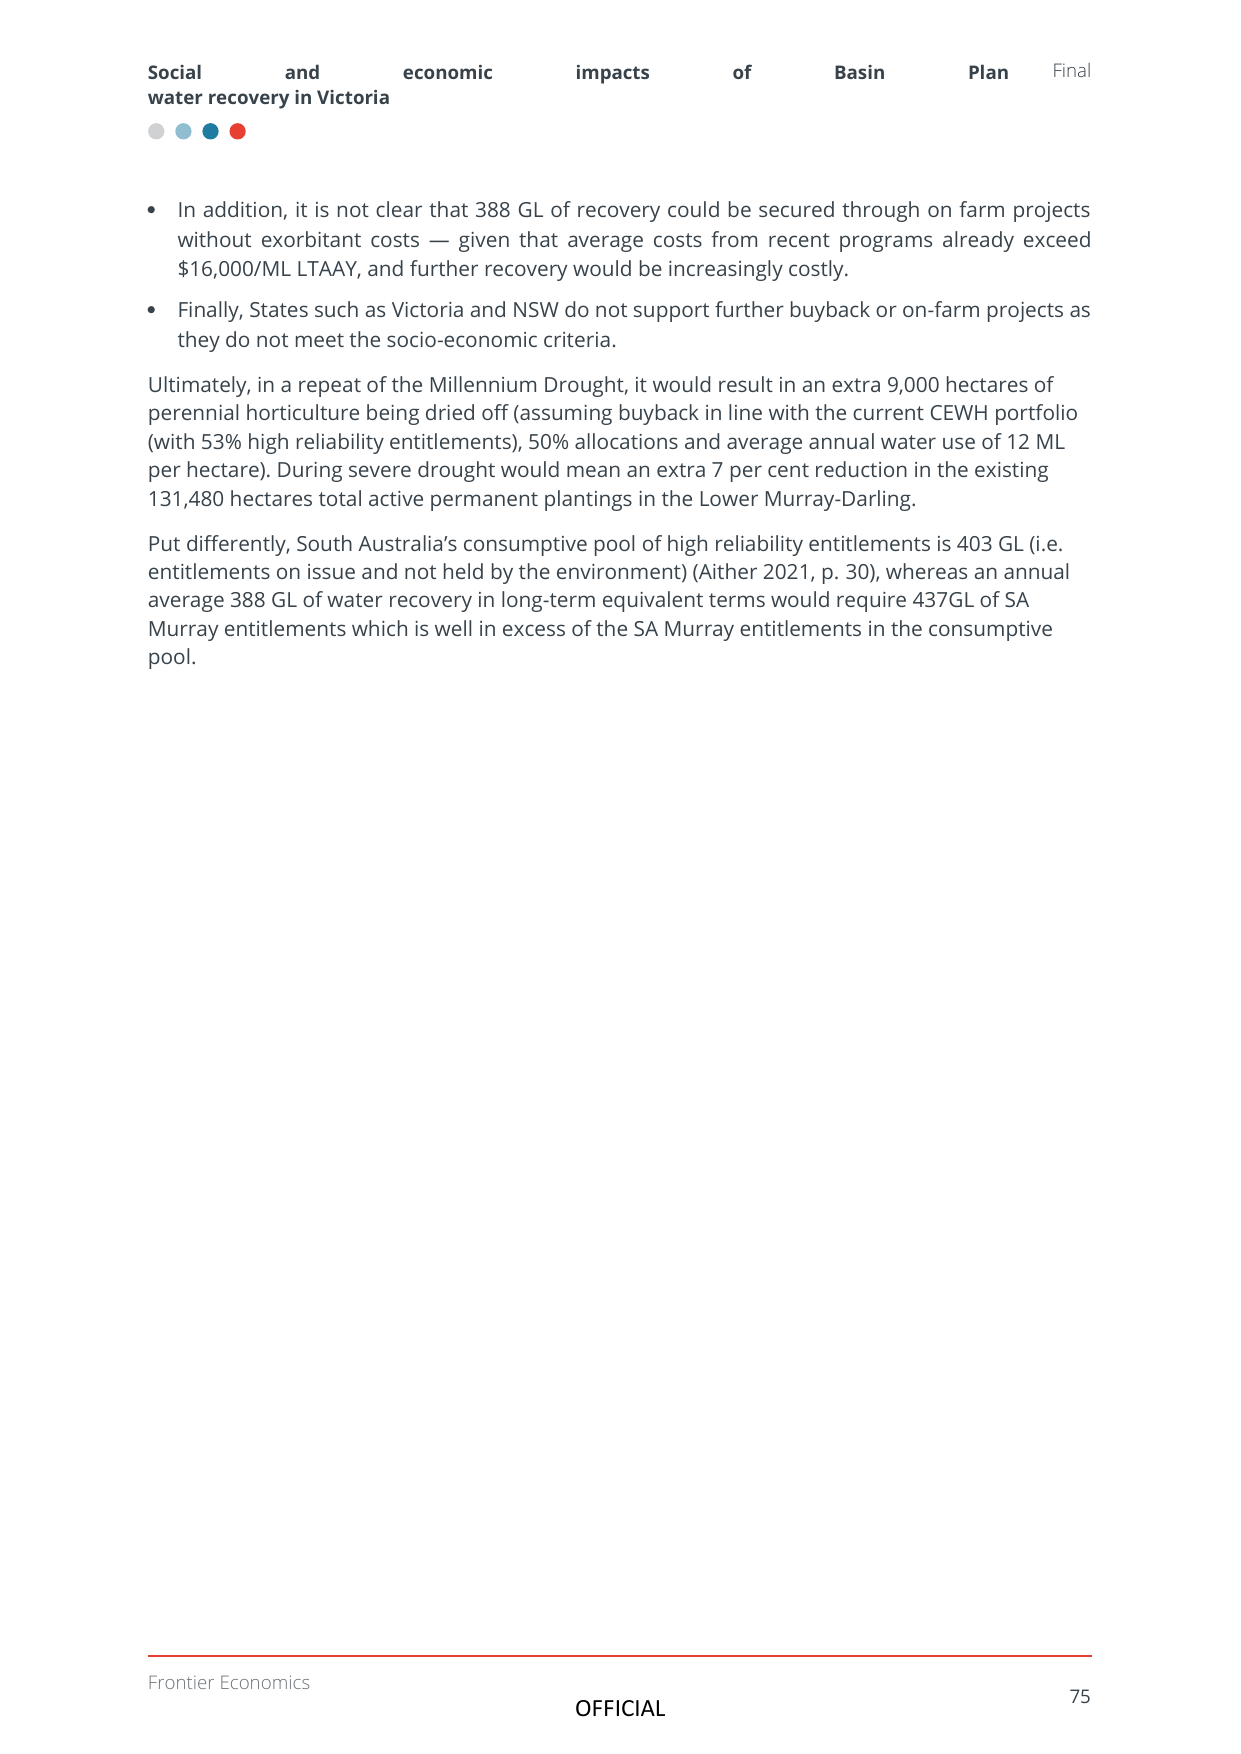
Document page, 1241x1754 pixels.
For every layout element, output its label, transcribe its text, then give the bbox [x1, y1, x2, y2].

list Finally, States such as Victoria and NSW do not support further buyback or on-farm projects as they do not meet the socio-economic criteria. [148, 295, 1092, 353]
list In addition, it is not clear that 388 GL of recovery could be secured through on farm projects without exorbitant costs — given that average costs from recent programs already exceed $16,000/ML LTAAY, and further recovery would be increasingly costly. [148, 195, 1092, 282]
text Put differently, South Australia’s consumptive pool of high reliability entitlements is 403 GL (i.e. entitlements on issue and not held by the environment) (Aither 2021, p. 30), whereas an annual average 388 GL of water recovery in long-term equivalent terms would require 437GL of SA Murray entitlements which is well in excess of the SA Murray entitlements in the consumptive pool. [148, 529, 1092, 671]
text Ultimately, in a repeat of the Millennium Drought, it would result in an extra 9,000 hectares of perennial horticulture being dried off (assuming buyback in line with the current CEWH portfolio (with 53% high reliability entitlements), 50% allocations and average annual water use of 12 ML per hectare). During severe drought would mean an extra 7 per cent reduction in the existing 131,480 hectares total active permanent plantings in the Lower Murray-Darling. [148, 370, 1092, 512]
